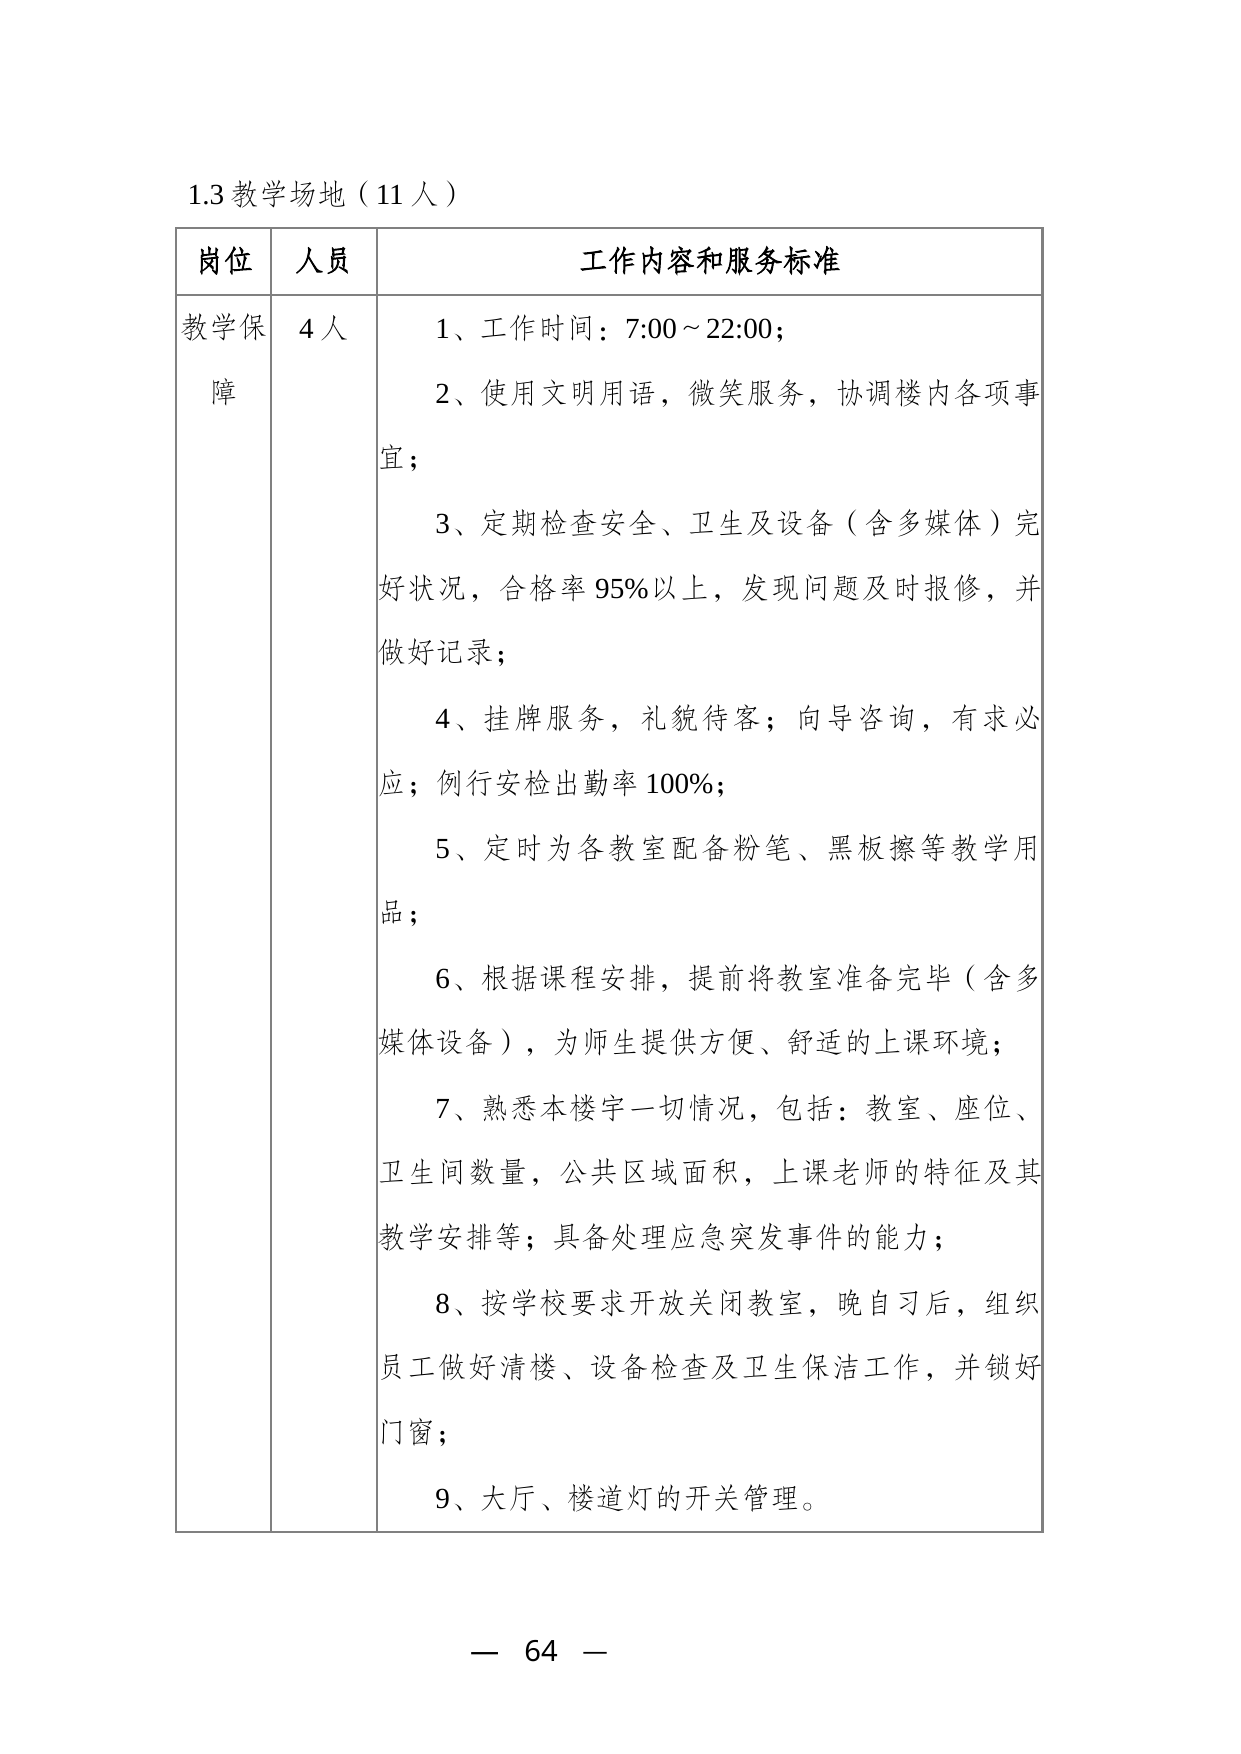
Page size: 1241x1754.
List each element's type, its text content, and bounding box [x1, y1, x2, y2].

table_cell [378, 296, 1041, 1531]
table_header 工作内容和服务标准 [378, 229, 1041, 294]
table_header 人员 [272, 229, 376, 294]
text 1.3教学场地（11人） [187, 162, 1053, 227]
table_header 岗位 [177, 229, 270, 294]
table_cell 4人 [272, 296, 376, 1531]
table_cell 教学保障 [177, 296, 270, 1531]
